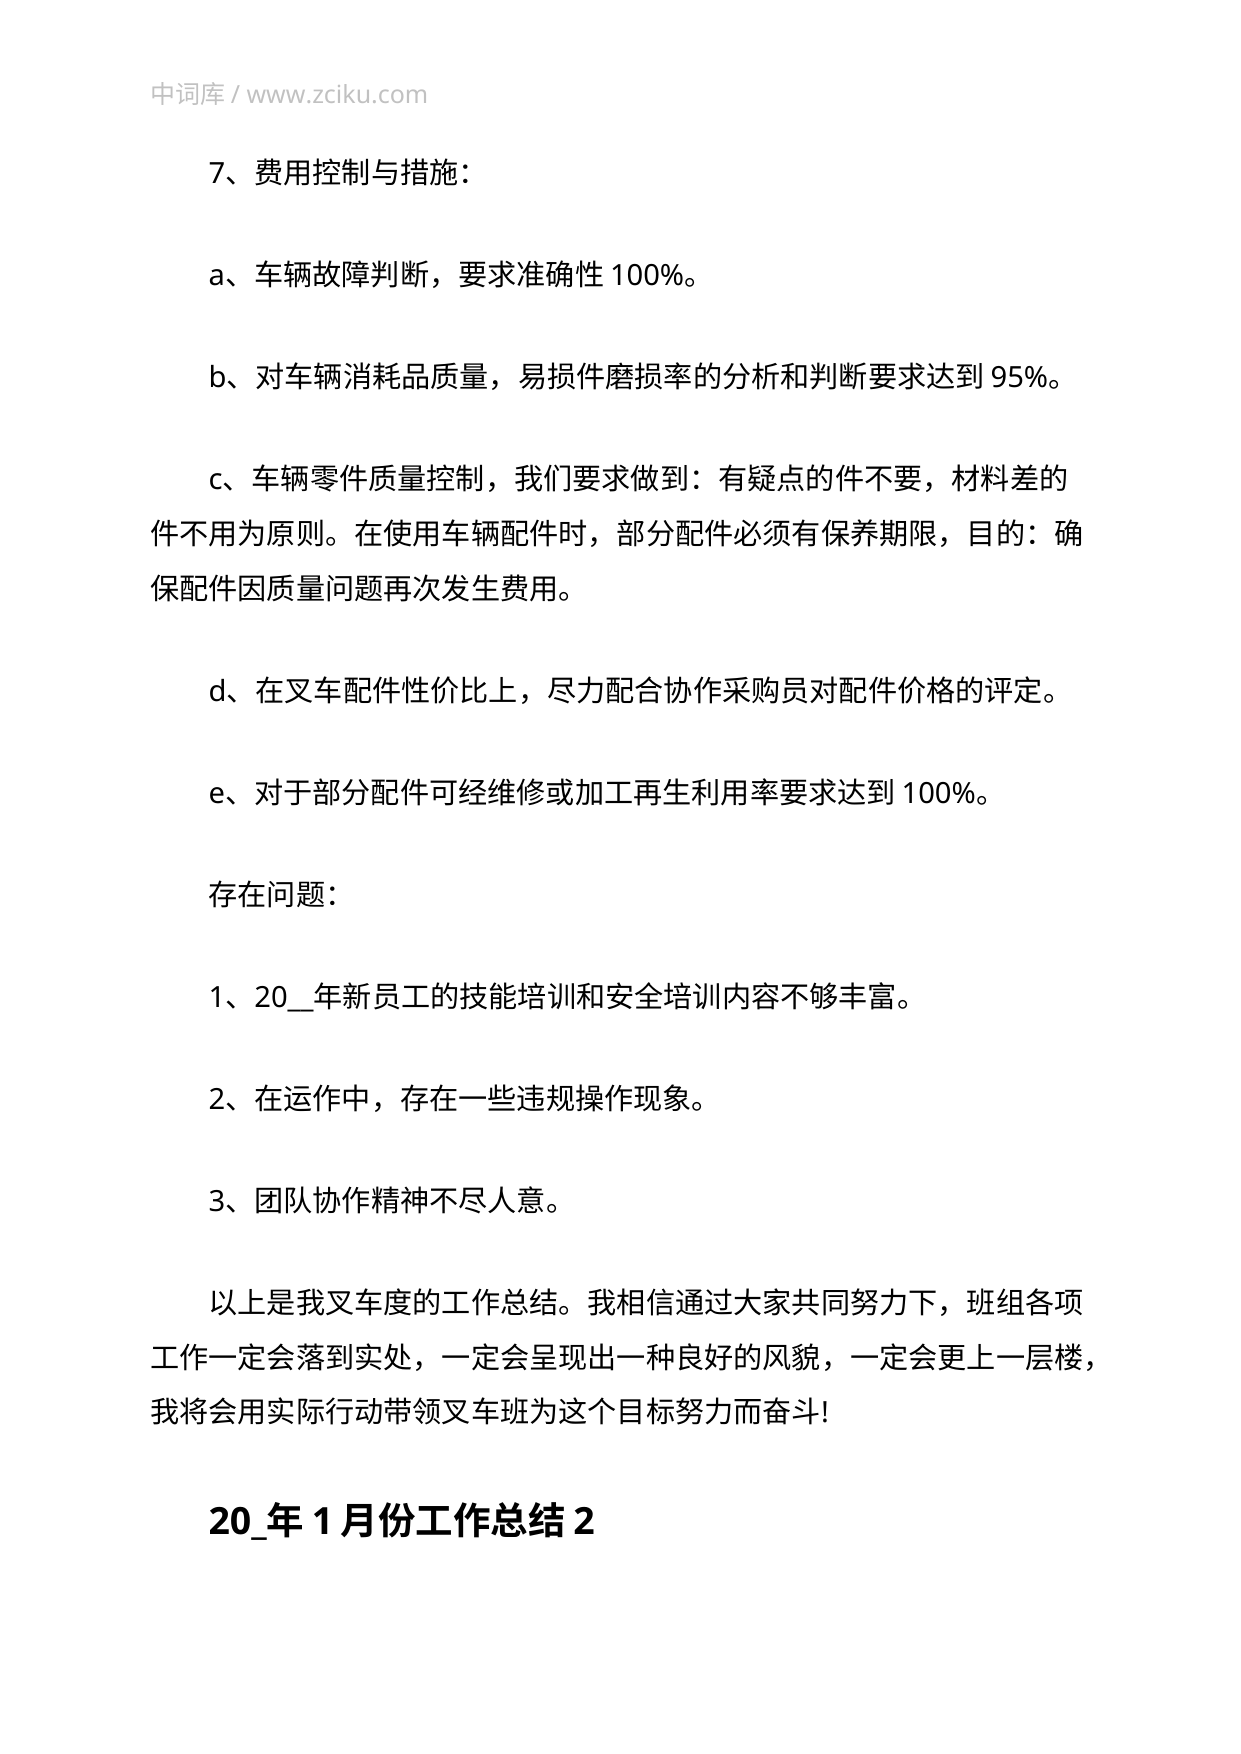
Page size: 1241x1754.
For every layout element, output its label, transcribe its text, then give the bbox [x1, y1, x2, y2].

text 存在问题： [150, 872, 1090, 914]
text 3、团队协作精神不尽人意。 [150, 1177, 1090, 1220]
text 2、在运作中，存在一些违规操作现象。 [150, 1075, 1090, 1118]
text 20_年1月份工作总结2 [150, 1491, 1090, 1546]
text d、在叉车配件性价比上，尽力配合协作采购员对配件价格的评定。 [150, 668, 1090, 710]
text 以上是我叉车度的工作总结。我相信通过大家共同努力下，班组各项工作一定会落到实处，一定会呈现出一种良好的风貌，一定会更上一层楼，我将会用实际行动带领叉车班为这个目标努力而奋斗! [150, 1279, 1090, 1431]
text c、车辆零件质量控制，我们要求做到：有疑点的件不要，材料差的件不用为原则。在使用车辆配件时，部分配件必须有保养期限，目的：确保配件因质量问题再次发生费用。 [150, 456, 1090, 608]
text 1、20__年新员工的技能培训和安全培训内容不够丰富。 [150, 973, 1090, 1016]
text a、车辆故障判断，要求准确性100%。 [150, 252, 1090, 294]
text b、对车辆消耗品质量，易损件磨损率的分析和判断要求达到95%。 [150, 354, 1090, 396]
text e、对于部分配件可经维修或加工再生利用率要求达到100%。 [150, 769, 1090, 812]
text 7、费用控制与措施： [150, 150, 1090, 192]
